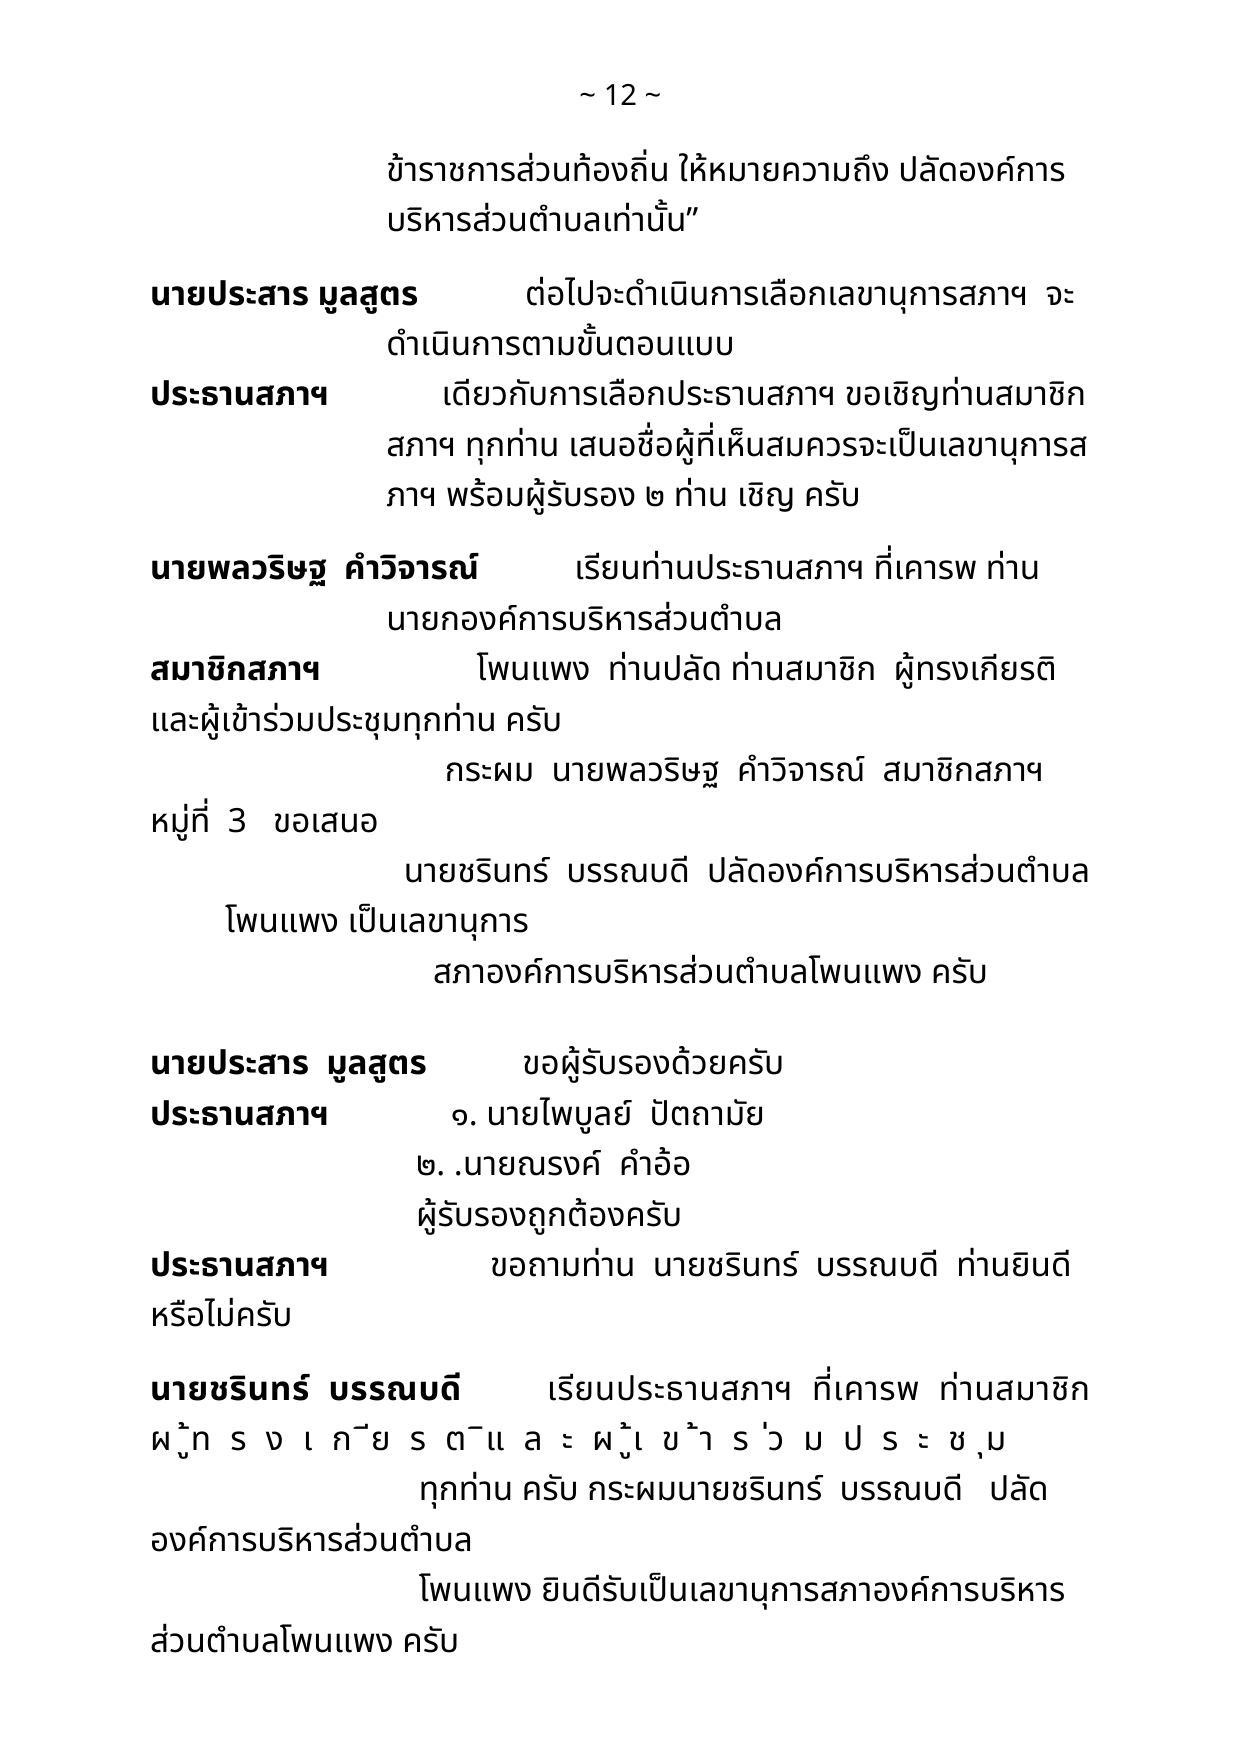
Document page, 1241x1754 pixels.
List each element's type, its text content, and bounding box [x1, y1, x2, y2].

text ประธานสภาฯ เดียวกับการเลือกประธานสภาฯ ขอเชิญท่านสมาชิกสภาฯ ทุกท่าน เสนอชื่อผู้ที่เห็นสมควรจะเป็นเลขานุการสภาฯ พร้อมผู้รับรอง ๒ ท่าน เชิญ ครับ [150, 370, 1090, 522]
text ๒. .นายณรงค์ คำอ้อ [150, 1140, 1090, 1191]
text สมาชิกสภาฯ โพนแพง ท่านปลัด ท่านสมาชิก ผู้ทรงเกียรติและผู้เข้าร่วมประชุมทุกท่าน ครับ [150, 645, 1090, 746]
text นายประสาร มูลสูตร ต่อไปจะดำเนินการเลือกเลขานุการสภาฯ จะดำเนินการตามขั้นตอนแบบ [150, 269, 1090, 370]
text นายประสาร มูลสูตร ขอผู้รับรองด้วยครับ [150, 1039, 1090, 1089]
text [150, 146, 1090, 247]
text สภาองค์การบริหารส่วนตำบลโพนแพง ครับ [225, 948, 1090, 998]
text ทุกท่าน ครับ กระผมนายชรินทร์ บรรณบดี ปลัดองค์การบริหารส่วนตำบล [150, 1465, 1090, 1566]
text นายชรินทร์ บรรณบดี เรียนประธานสภาฯ ที่เคารพ ท่านสมาชิก ผู้ทรงเกียรติและผู้เข้าร่วมประชุม [150, 1364, 1090, 1465]
text ประธานสภาฯ ขอถามท่าน นายชรินทร์ บรรณบดี ท่านยินดีหรือไม่ครับ [150, 1241, 1090, 1342]
text ผู้รับรองถูกต้องครับ [150, 1191, 1090, 1241]
text กระผม นายพลวริษฐ คำวิจารณ์ สมาชิกสภาฯ หมู่ที่ 3 ขอเสนอ [150, 746, 1090, 847]
text ประธานสภาฯ ๑. นายไพบูลย์ ปัตถามัย [150, 1089, 1090, 1140]
text โพนแพง ยินดีรับเป็นเลขานุการสภาองค์การบริหารส่วนตำบลโพนแพง ครับ [150, 1566, 1090, 1667]
text นายชรินทร์ บรรณบดี ปลัดองค์การบริหารส่วนตำบลโพนแพง เป็นเลขานุการ [225, 847, 1090, 948]
text นายพลวริษฐ คำวิจารณ์ เรียนท่านประธานสภาฯ ที่เคารพ ท่านนายกองค์การบริหารส่วนตำบล [150, 544, 1090, 645]
